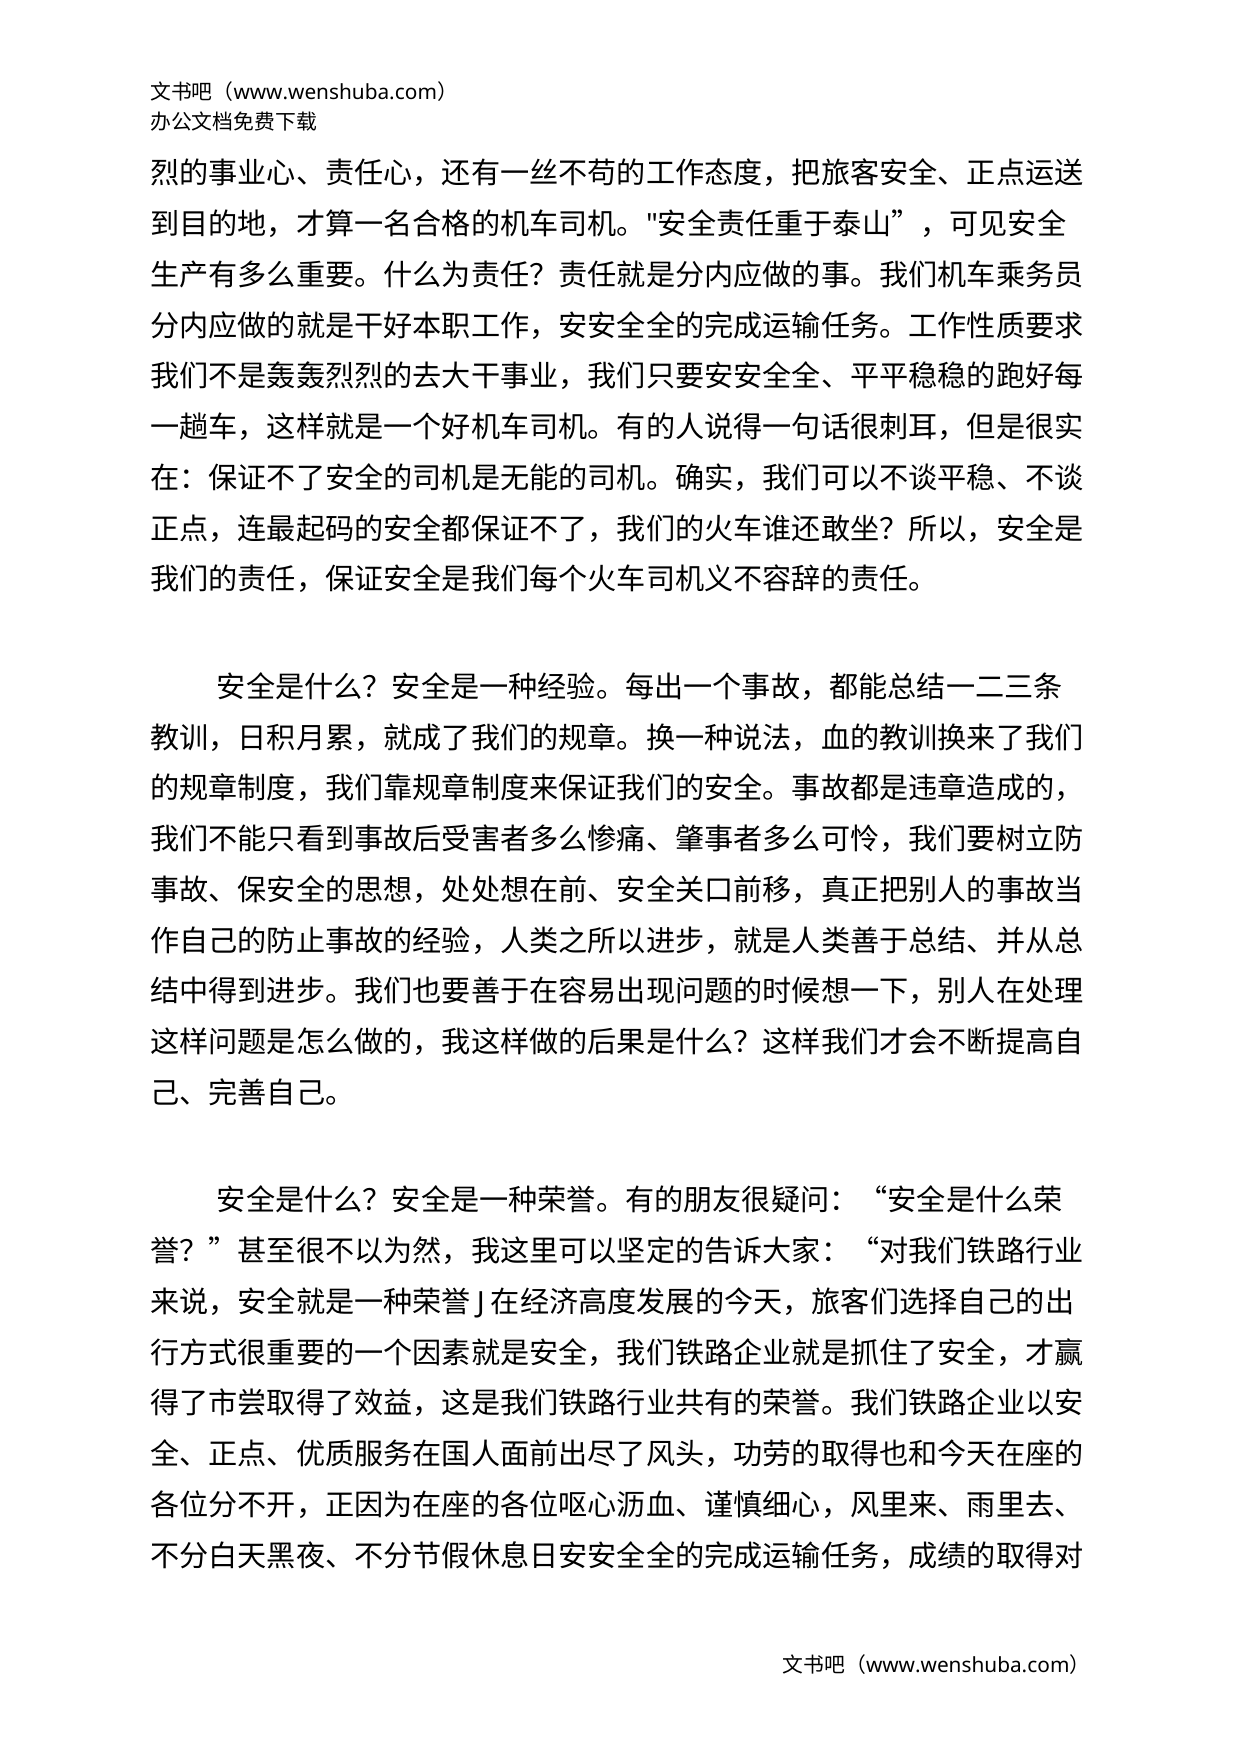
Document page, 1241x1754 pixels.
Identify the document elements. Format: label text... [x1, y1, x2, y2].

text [150, 150, 1090, 598]
text 安全是什么？安全是一种经验。每出一个事故，都能总结一二三条教训，日积月累，就成了我们的规章。换一种说法，血的教训换来了我们的规章制度，我们靠规章制度来保证我们的安全。事故都是违章造成的，我们不能只看到事故后受害者多么惨痛、肇事者多么可怜，我们要树立防事故、保安全的思想，处处想在前、安全关口前移，真正把别人的事故当作自己的防止事故的经验，人类之所以进步，就是人类善于总结、并从总结中得到进步。我们也要善于在容易出现问题的时候想一下，别人在处理这样问题是怎么做的，我这样做的后果是什么？这样我们才会不断提高自己、完善自己。 [150, 663, 1090, 1112]
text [150, 1177, 1090, 1574]
